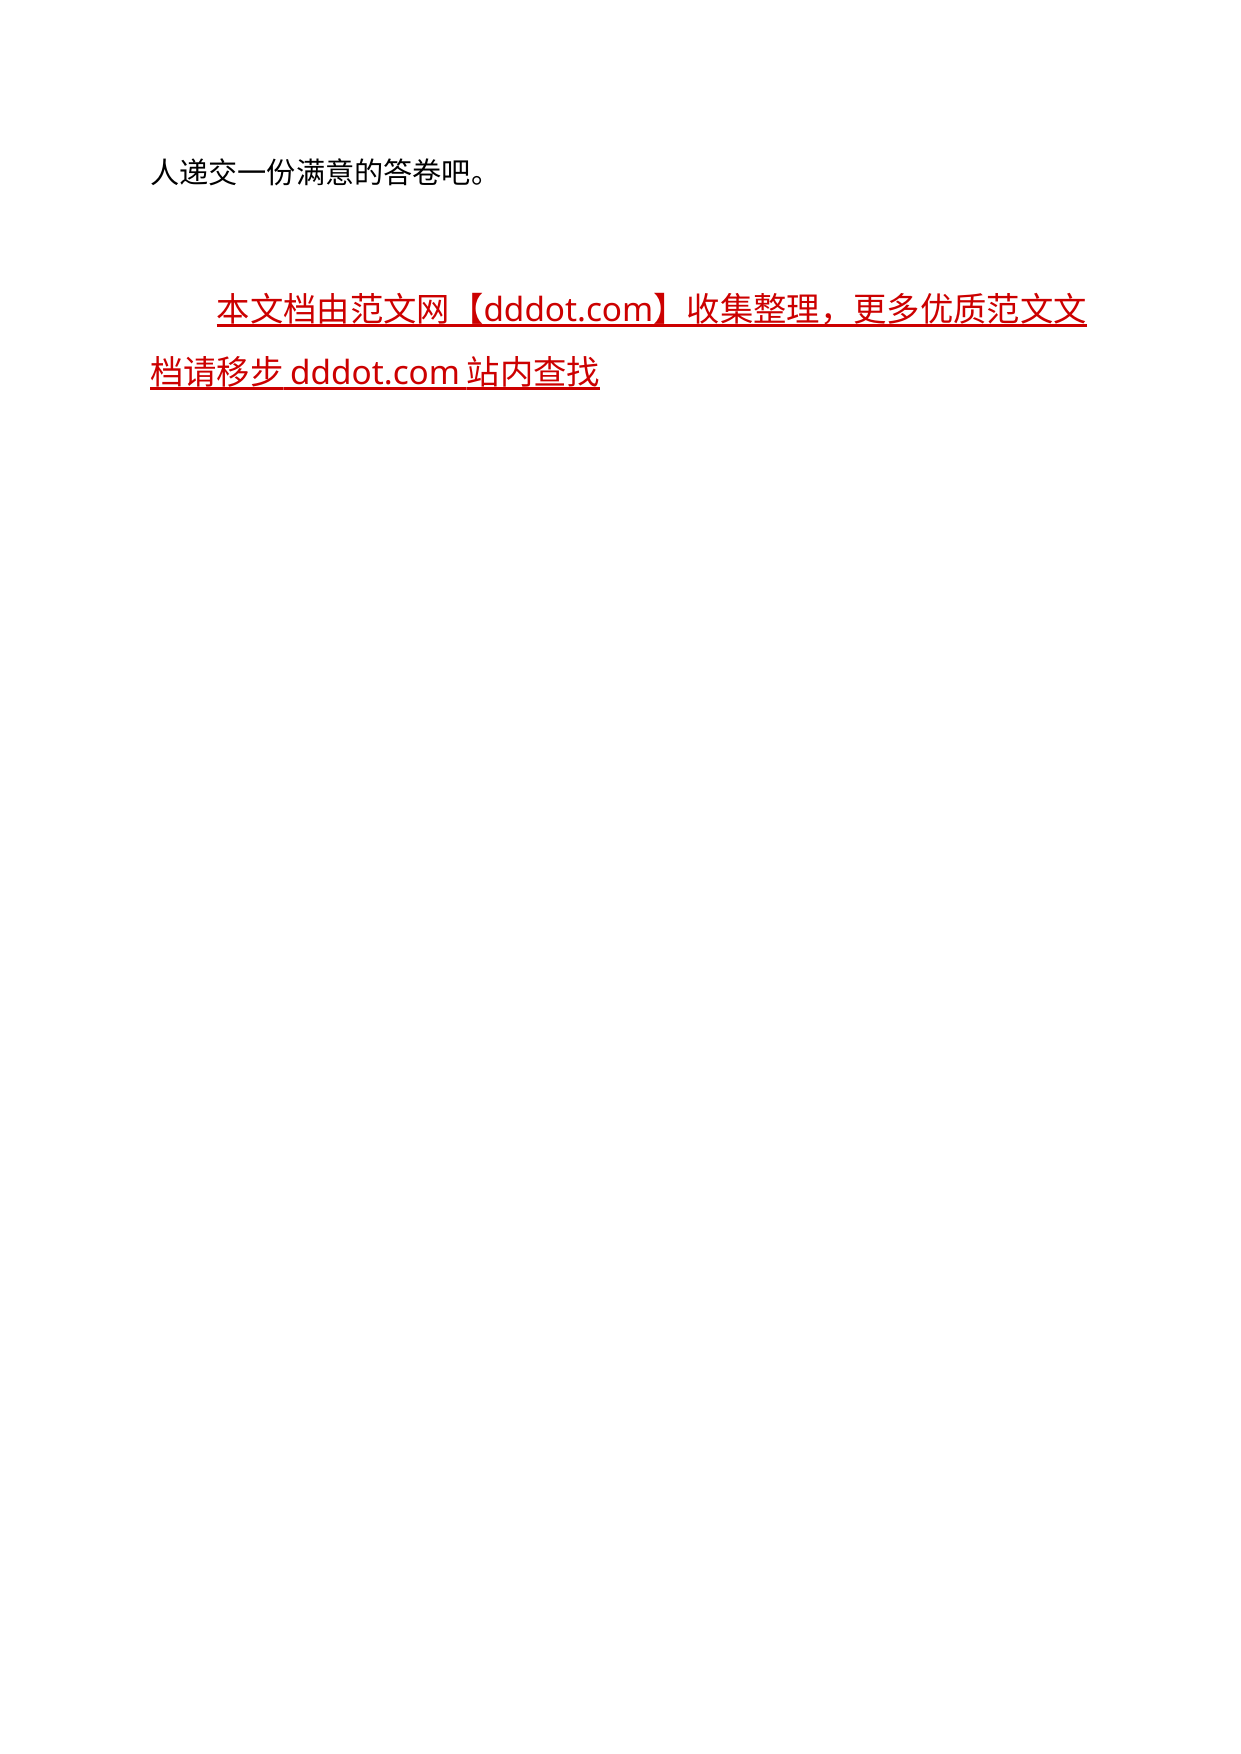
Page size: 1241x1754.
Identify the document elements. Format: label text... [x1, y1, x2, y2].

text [150, 150, 1090, 192]
text 本文档由范文网【dddot.com】收集整理，更多优质范文文档请移步dddot.com站内查找 [150, 283, 1090, 394]
